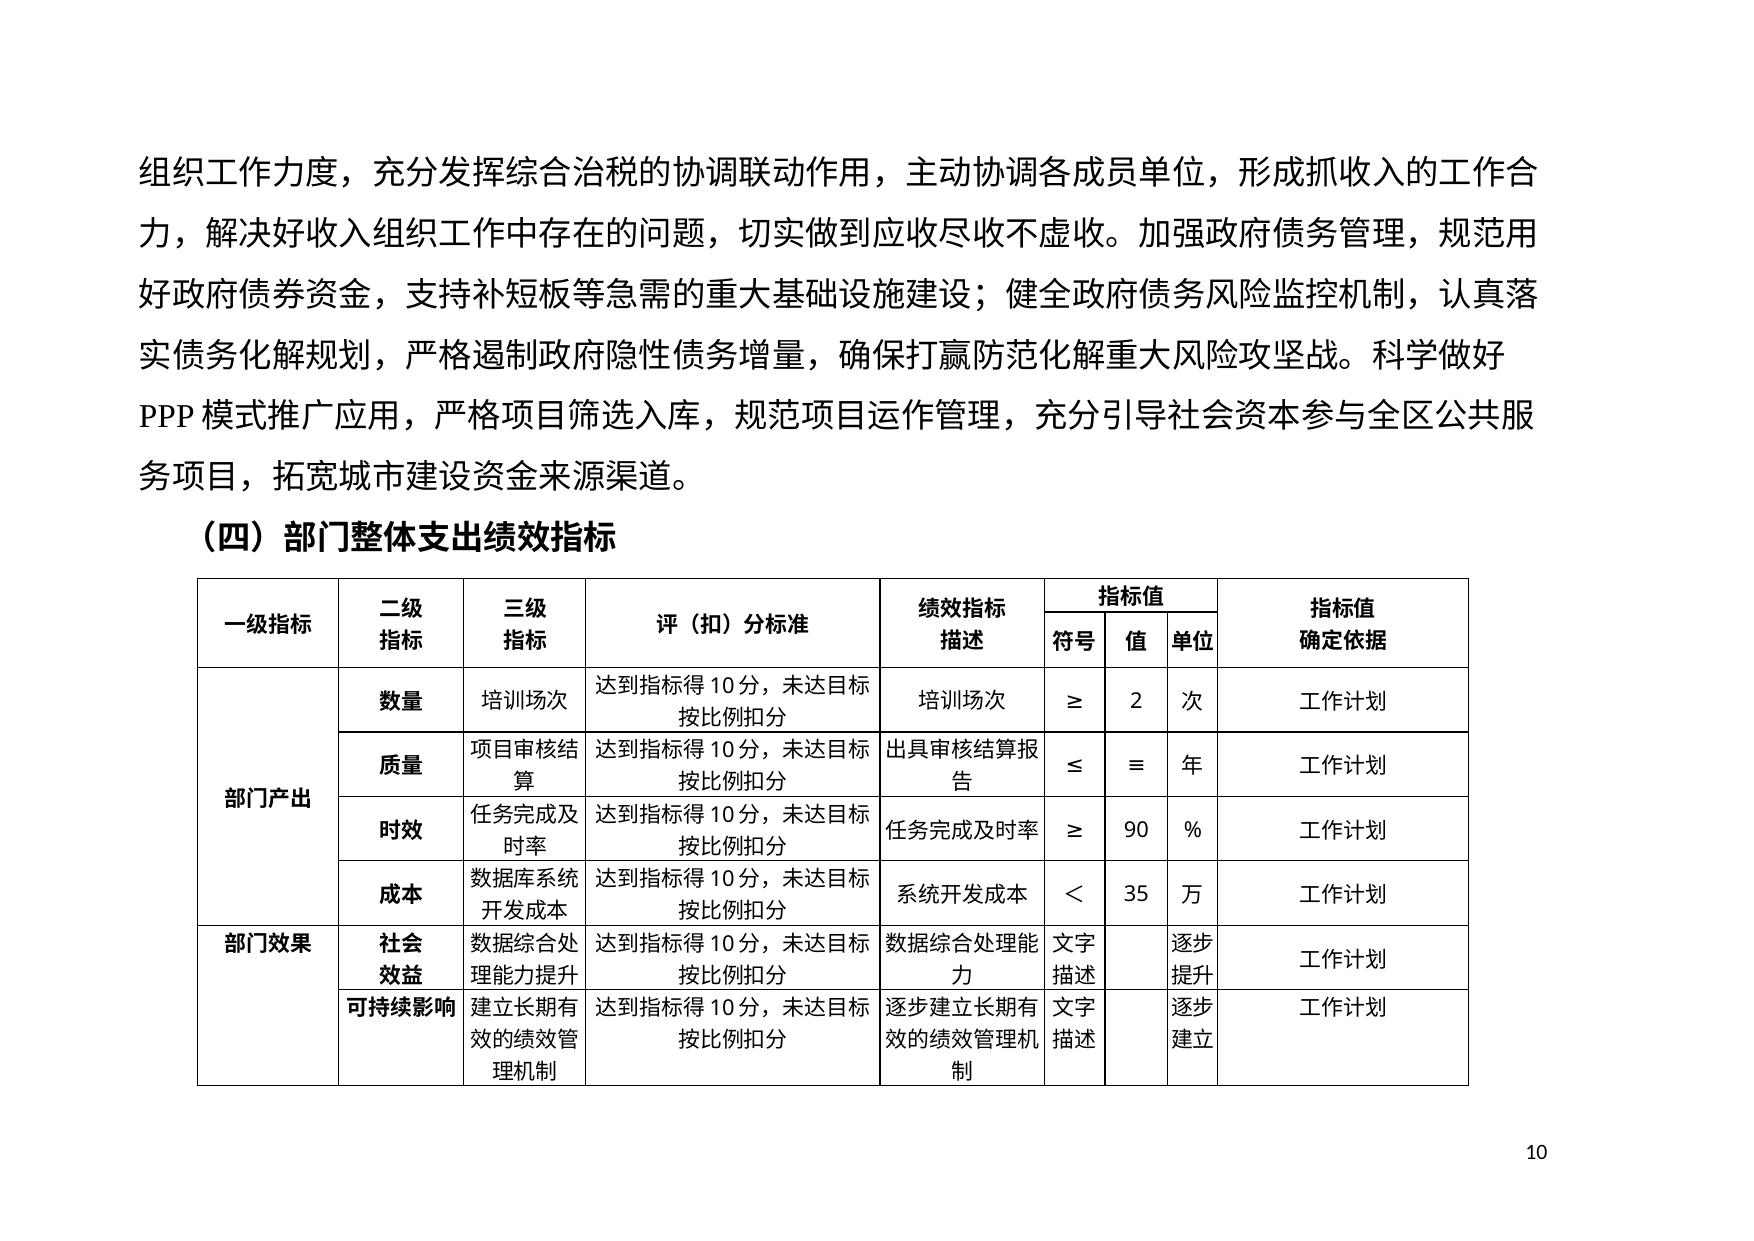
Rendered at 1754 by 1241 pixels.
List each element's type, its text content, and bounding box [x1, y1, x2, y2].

table_header 二级 指标 [339, 579, 463, 667]
table_cell 数据综合处理能力提升 [464, 926, 585, 989]
table_cell 成本 [339, 861, 463, 925]
table_header 绩效指标 描述 [881, 579, 1044, 667]
table_header 三级 指标 [464, 579, 585, 667]
table_cell 90 [1106, 797, 1167, 860]
table_cell 单位 [1168, 613, 1217, 667]
table_cell ≡ [1106, 733, 1167, 796]
text （四）部门整体支出绩效指标 [118, 501, 1547, 561]
table_cell 数据库系统开发成本 [464, 861, 585, 925]
table_cell 工作计划 [1218, 797, 1468, 860]
table_cell 文字描述 [1045, 990, 1104, 1085]
table_cell 数据综合处理能力 [881, 926, 1044, 989]
table_cell ≥ [1045, 668, 1104, 731]
table_cell 文字描述 [1045, 926, 1104, 989]
table_cell 可持续影响 [339, 990, 463, 1085]
table_cell 逐步建立 [1168, 990, 1217, 1085]
table_cell 培训场次 [881, 668, 1044, 731]
table_cell 达到指标得10分，未达目标按比例扣分 [586, 797, 879, 860]
table_cell 35 [1106, 861, 1167, 925]
table_cell 数量 [339, 668, 463, 731]
table_cell 工作计划 [1218, 668, 1468, 731]
table_cell 工作计划 [1218, 990, 1468, 1085]
table_cell 部门产出 [198, 668, 338, 925]
table_cell ≥ [1045, 797, 1104, 860]
table_cell 出具审核结算报告 [881, 733, 1044, 796]
table_cell 年 [1168, 733, 1217, 796]
table_cell [1106, 926, 1167, 989]
table_cell 任务完成及时率 [464, 797, 585, 860]
table_cell 部门效果 [198, 926, 338, 1085]
table_cell 万 [1168, 861, 1217, 925]
table_cell 2 [1106, 668, 1167, 731]
table_cell 达到指标得10分，未达目标按比例扣分 [586, 926, 879, 989]
table_header 评（扣）分标准 [586, 579, 879, 667]
table_cell 社会 效益 [339, 926, 463, 989]
table_cell 工作计划 [1218, 733, 1468, 796]
table_cell 逐步提升 [1168, 926, 1217, 989]
table_cell 达到指标得10分，未达目标按比例扣分 [586, 668, 879, 731]
table_cell 工作计划 [1218, 861, 1468, 925]
table_cell 建立长期有效的绩效管理机制 [464, 990, 585, 1085]
table_cell ＜ [1045, 861, 1104, 925]
table_cell [1106, 990, 1167, 1085]
table_header 指标值 [1045, 579, 1217, 611]
table_cell 逐步建立长期有效的绩效管理机制 [881, 990, 1044, 1085]
table_cell 任务完成及时率 [881, 797, 1044, 860]
table_cell 质量 [339, 733, 463, 796]
table_cell 工作计划 [1218, 926, 1468, 989]
table_cell 系统开发成本 [881, 861, 1044, 925]
table_cell ≤ [1045, 733, 1104, 796]
table_cell 达到指标得10分，未达目标按比例扣分 [586, 733, 879, 796]
table_cell 值 [1106, 613, 1167, 667]
table_cell 符号 [1045, 613, 1104, 667]
table_cell 时效 [339, 797, 463, 860]
table_cell 项目审核结算 [464, 733, 585, 796]
table_cell 培训场次 [464, 668, 585, 731]
table_header 指标值 确定依据 [1218, 579, 1468, 667]
table_cell 达到指标得10分，未达目标按比例扣分 [586, 990, 879, 1085]
table_cell % [1168, 797, 1217, 860]
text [139, 136, 1547, 501]
table_cell 达到指标得10分，未达目标按比例扣分 [586, 861, 879, 925]
table_cell 次 [1168, 668, 1217, 731]
table_header 一级指标 [198, 579, 338, 667]
